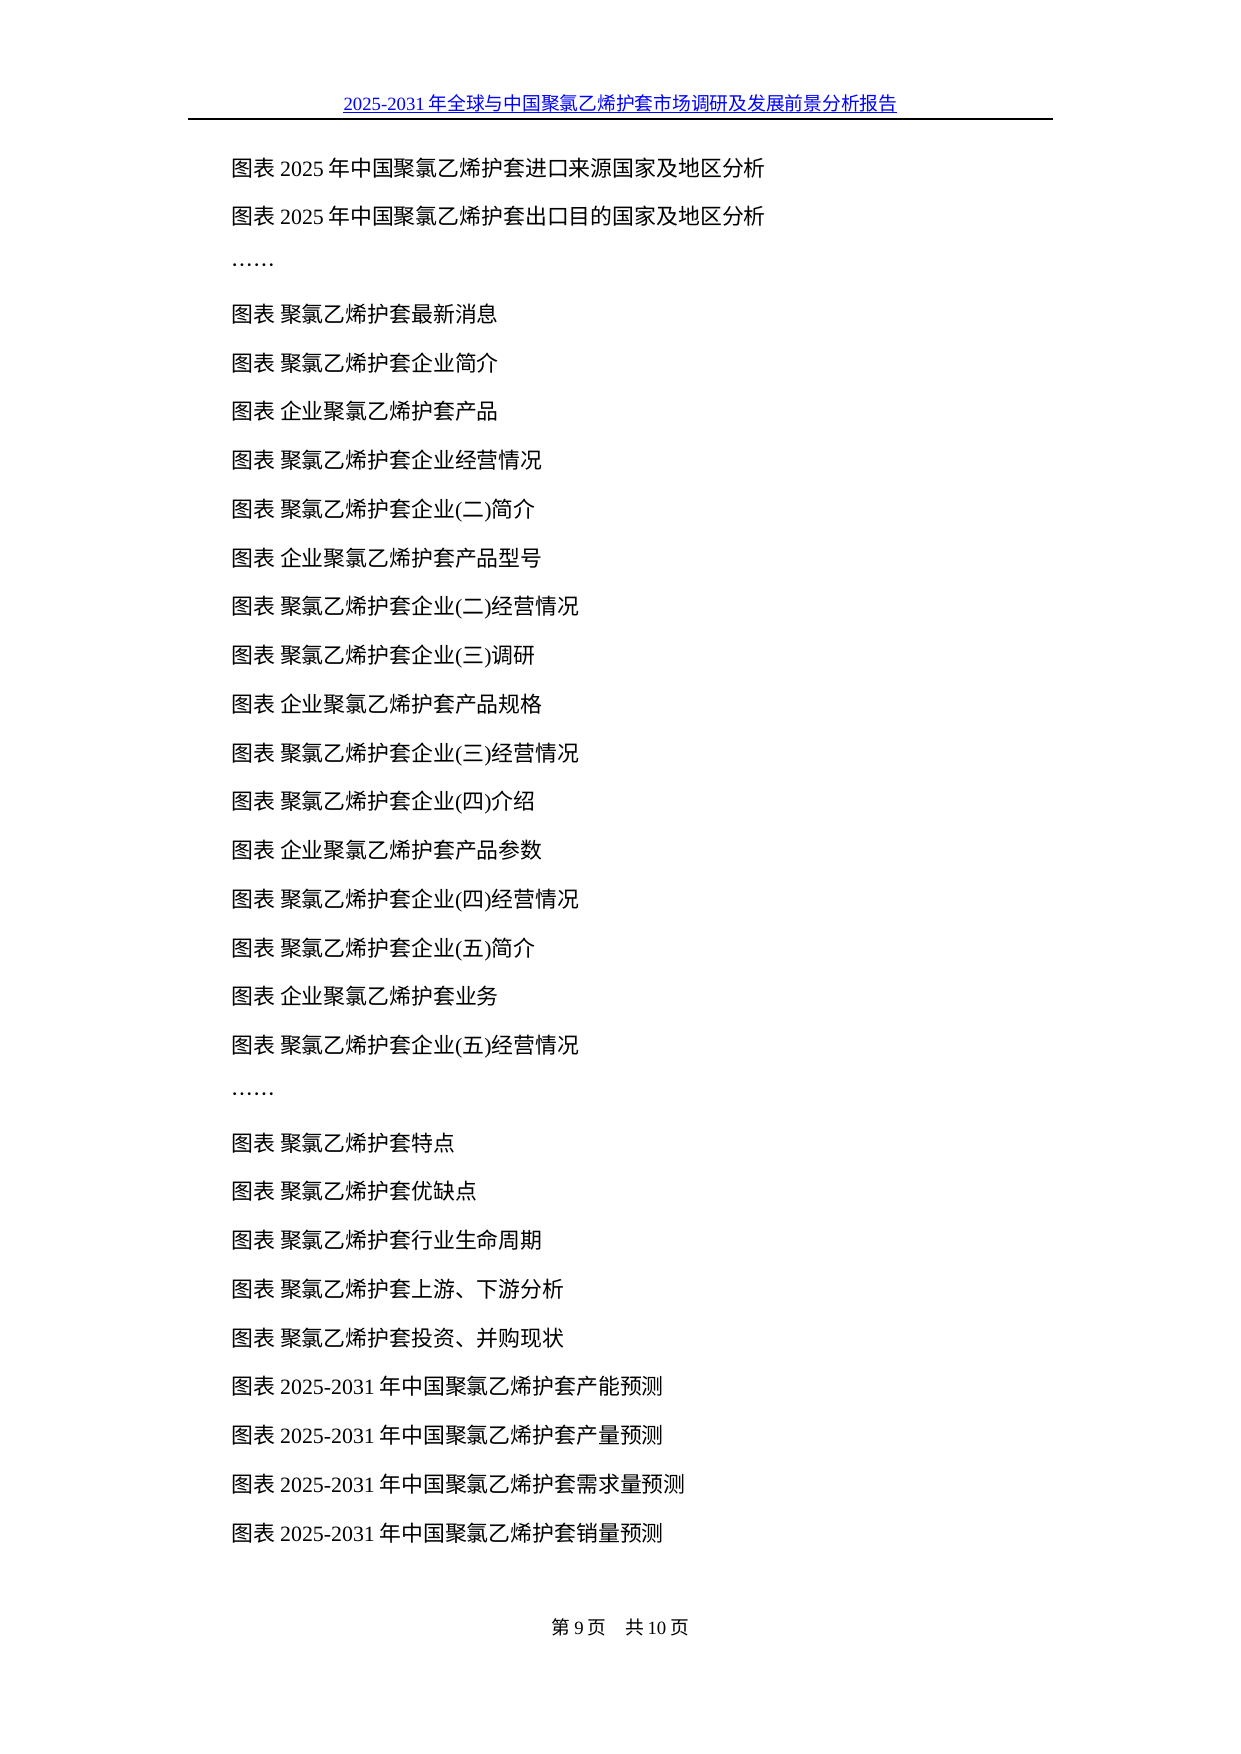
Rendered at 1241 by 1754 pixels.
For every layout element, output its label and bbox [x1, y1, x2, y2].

text [187, 150, 1053, 1548]
